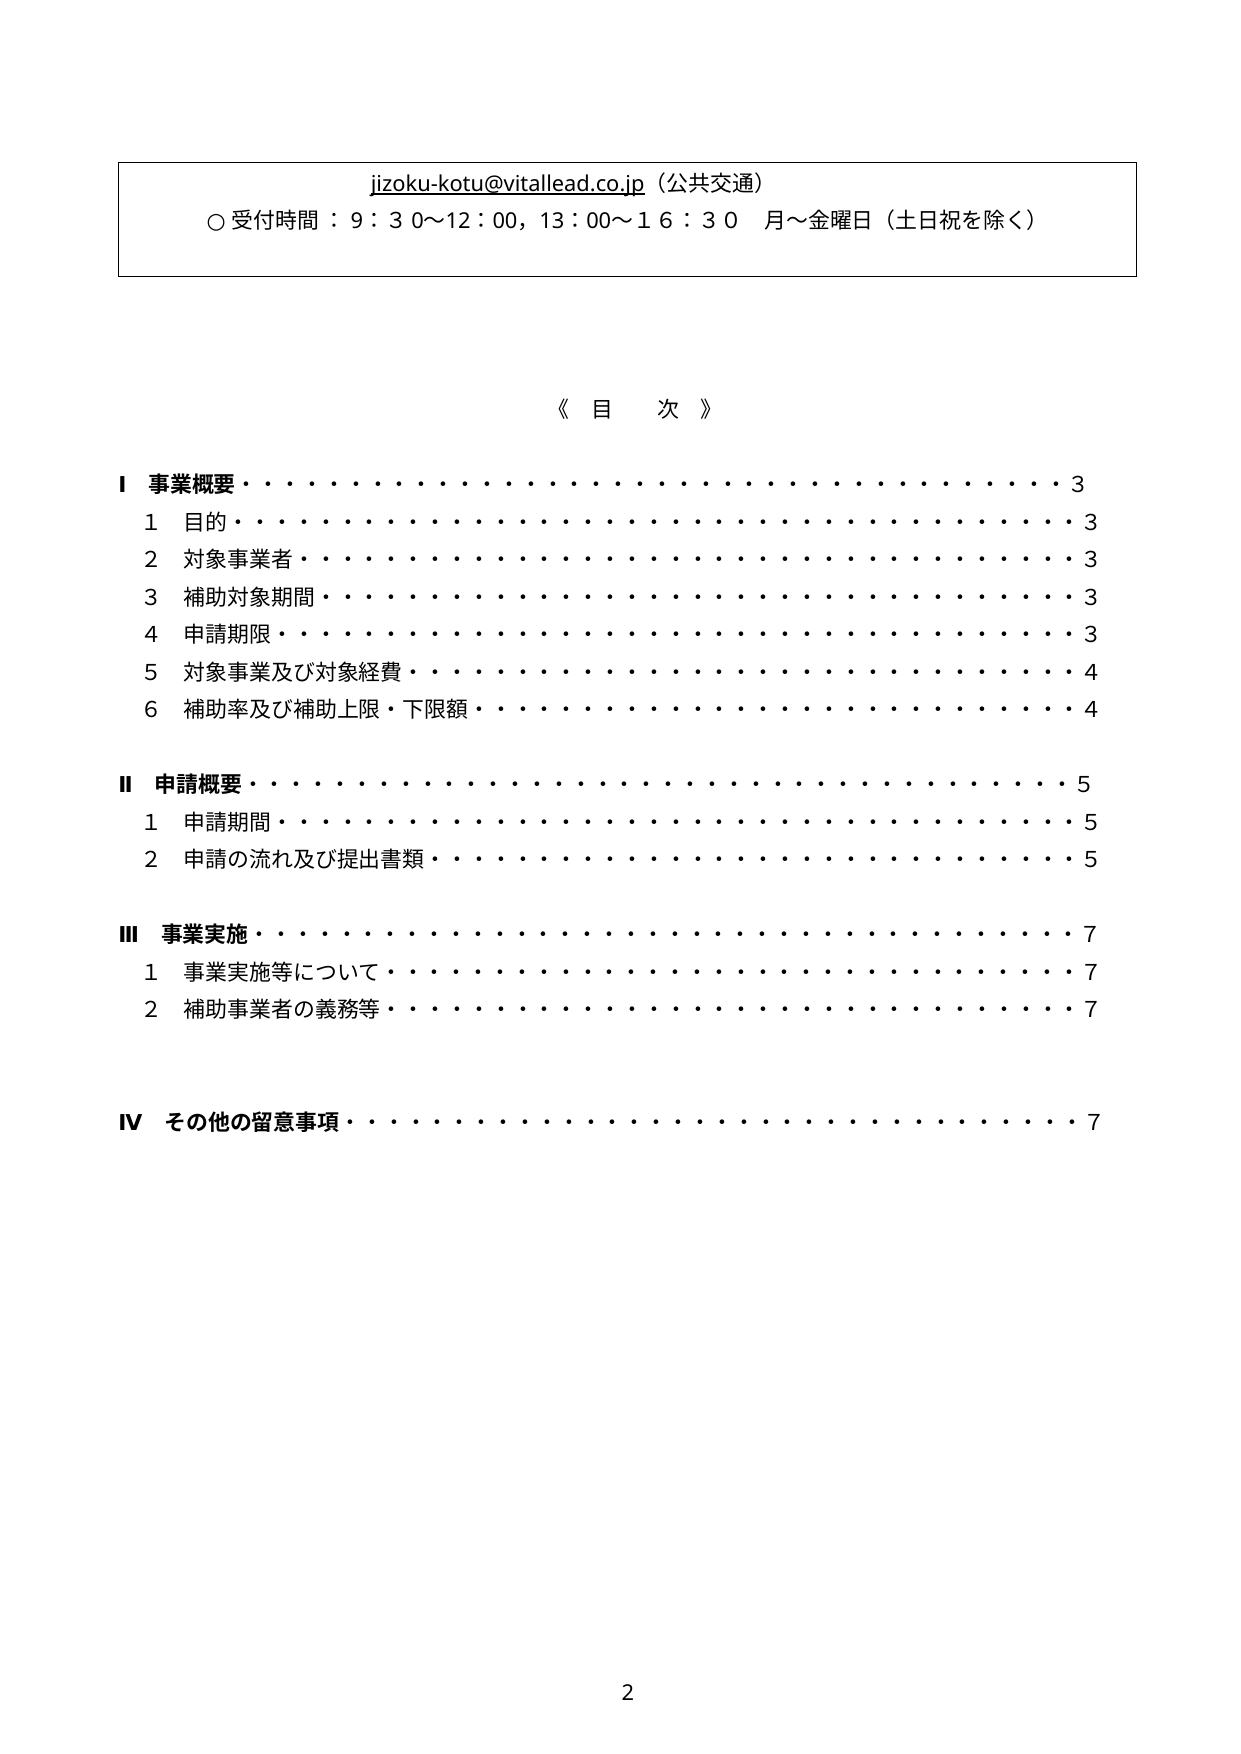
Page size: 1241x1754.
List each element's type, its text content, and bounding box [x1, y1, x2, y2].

text Ⅳ その他の留意事項・・・・・・・・・・・・・・・・・・・・・・・・・・・・・・・・・・７ [118, 1102, 1152, 1139]
text ５ 対象事業及び対象経費・・・・・・・・・・・・・・・・・・・・・・・・・・・・・・・４ [118, 652, 1152, 689]
text Ⅰ 事業概要・・・・・・・・・・・・・・・・・・・・・・・・・・・・・・・・・・・・・・３ [118, 464, 1152, 502]
text Ⅱ 申請概要・・・・・・・・・・・・・・・・・・・・・・・・・・・・・・・・・・・・・・５ [118, 764, 1152, 802]
text １ 申請期間・・・・・・・・・・・・・・・・・・・・・・・・・・・・・・・・・・・・・５ [118, 802, 1152, 839]
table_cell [119, 163, 1136, 276]
text ２ 対象事業者・・・・・・・・・・・・・・・・・・・・・・・・・・・・・・・・・・・・３ [118, 539, 1152, 577]
text Ⅲ 事業実施・・・・・・・・・・・・・・・・・・・・・・・・・・・・・・・・・・・・・・７ [118, 914, 1152, 952]
text ６ 補助率及び補助上限・下限額・・・・・・・・・・・・・・・・・・・・・・・・・・・・４ [118, 689, 1152, 727]
text １ 目的・・・・・・・・・・・・・・・・・・・・・・・・・・・・・・・・・・・・・・・３ [118, 502, 1152, 539]
text ２ 申請の流れ及び提出書類・・・・・・・・・・・・・・・・・・・・・・・・・・・・・・５ [118, 839, 1152, 877]
text 《 目 次 》 [118, 389, 1152, 427]
text １ 事業実施等について・・・・・・・・・・・・・・・・・・・・・・・・・・・・・・・・７ [118, 952, 1152, 989]
text ２ 補助事業者の義務等・・・・・・・・・・・・・・・・・・・・・・・・・・・・・・・・７ [118, 989, 1152, 1027]
text ４ 申請期限・・・・・・・・・・・・・・・・・・・・・・・・・・・・・・・・・・・・・３ [118, 614, 1152, 652]
text ３ 補助対象期間・・・・・・・・・・・・・・・・・・・・・・・・・・・・・・・・・・・３ [118, 577, 1152, 614]
